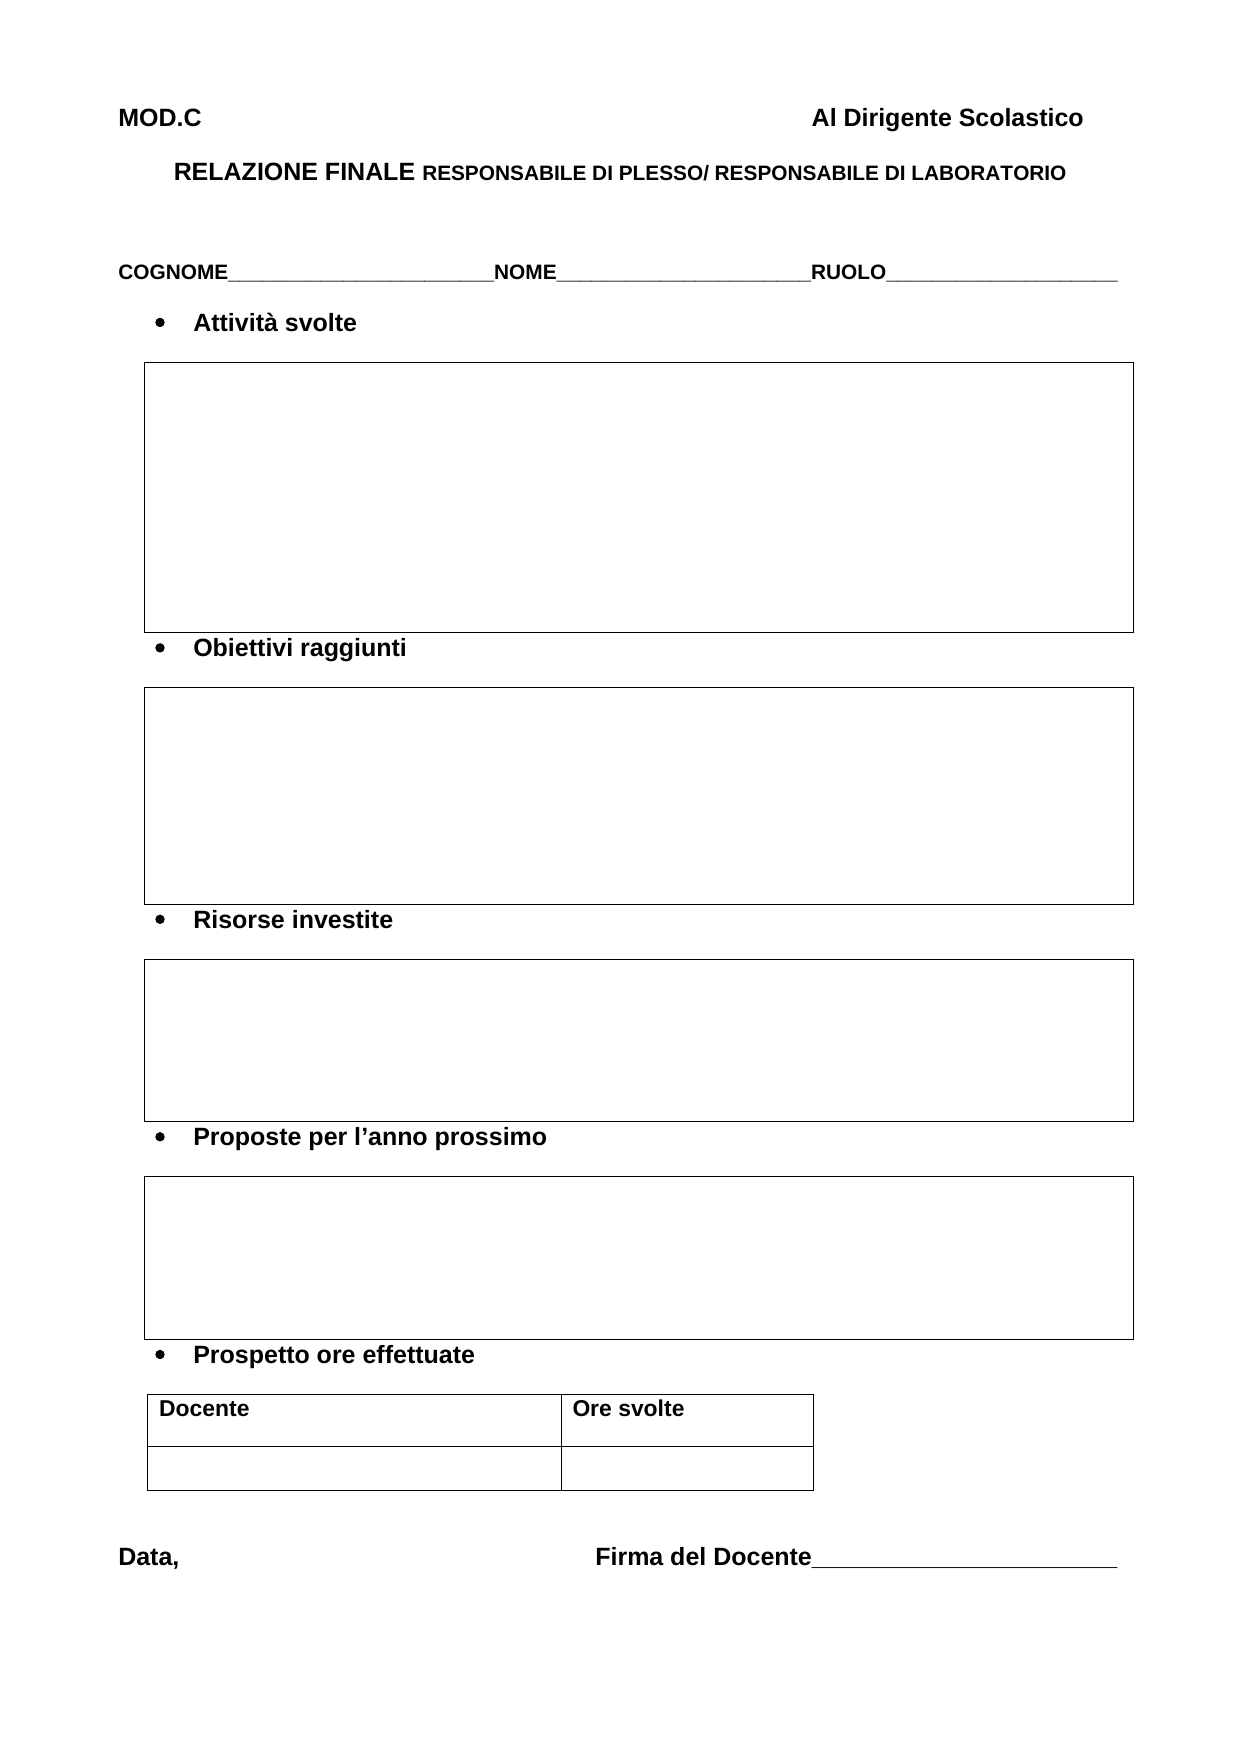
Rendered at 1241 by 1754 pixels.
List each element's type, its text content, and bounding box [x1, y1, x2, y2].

list Obiettivi raggiunti [156, 633, 1122, 662]
text RELAZIONE FINALE RESPONSABILE DI PLESSO/ RESPONSABILE DI LABORATORIO [118, 157, 1122, 186]
list Risorse investite [156, 905, 1122, 933]
table_header Ore svolte [562, 1395, 813, 1446]
text COGNOME_______________________NOME______________________RUOLO____________________ [118, 259, 1122, 283]
text Data, Firma del Docente______________________ [118, 1542, 1122, 1571]
list Proposte per l’anno prossimo [156, 1122, 1122, 1151]
table_header [145, 960, 1133, 1121]
text MOD.C Al Dirigente Scolastico [118, 103, 1122, 132]
list Attività svolte [156, 308, 1122, 337]
list Prospetto ore effettuate [156, 1340, 1122, 1369]
table_cell [148, 1447, 561, 1490]
table_header Docente [148, 1395, 561, 1446]
table_header [145, 363, 1133, 632]
table_header [145, 1177, 1133, 1339]
table_header [145, 688, 1133, 903]
table_cell [562, 1447, 813, 1490]
